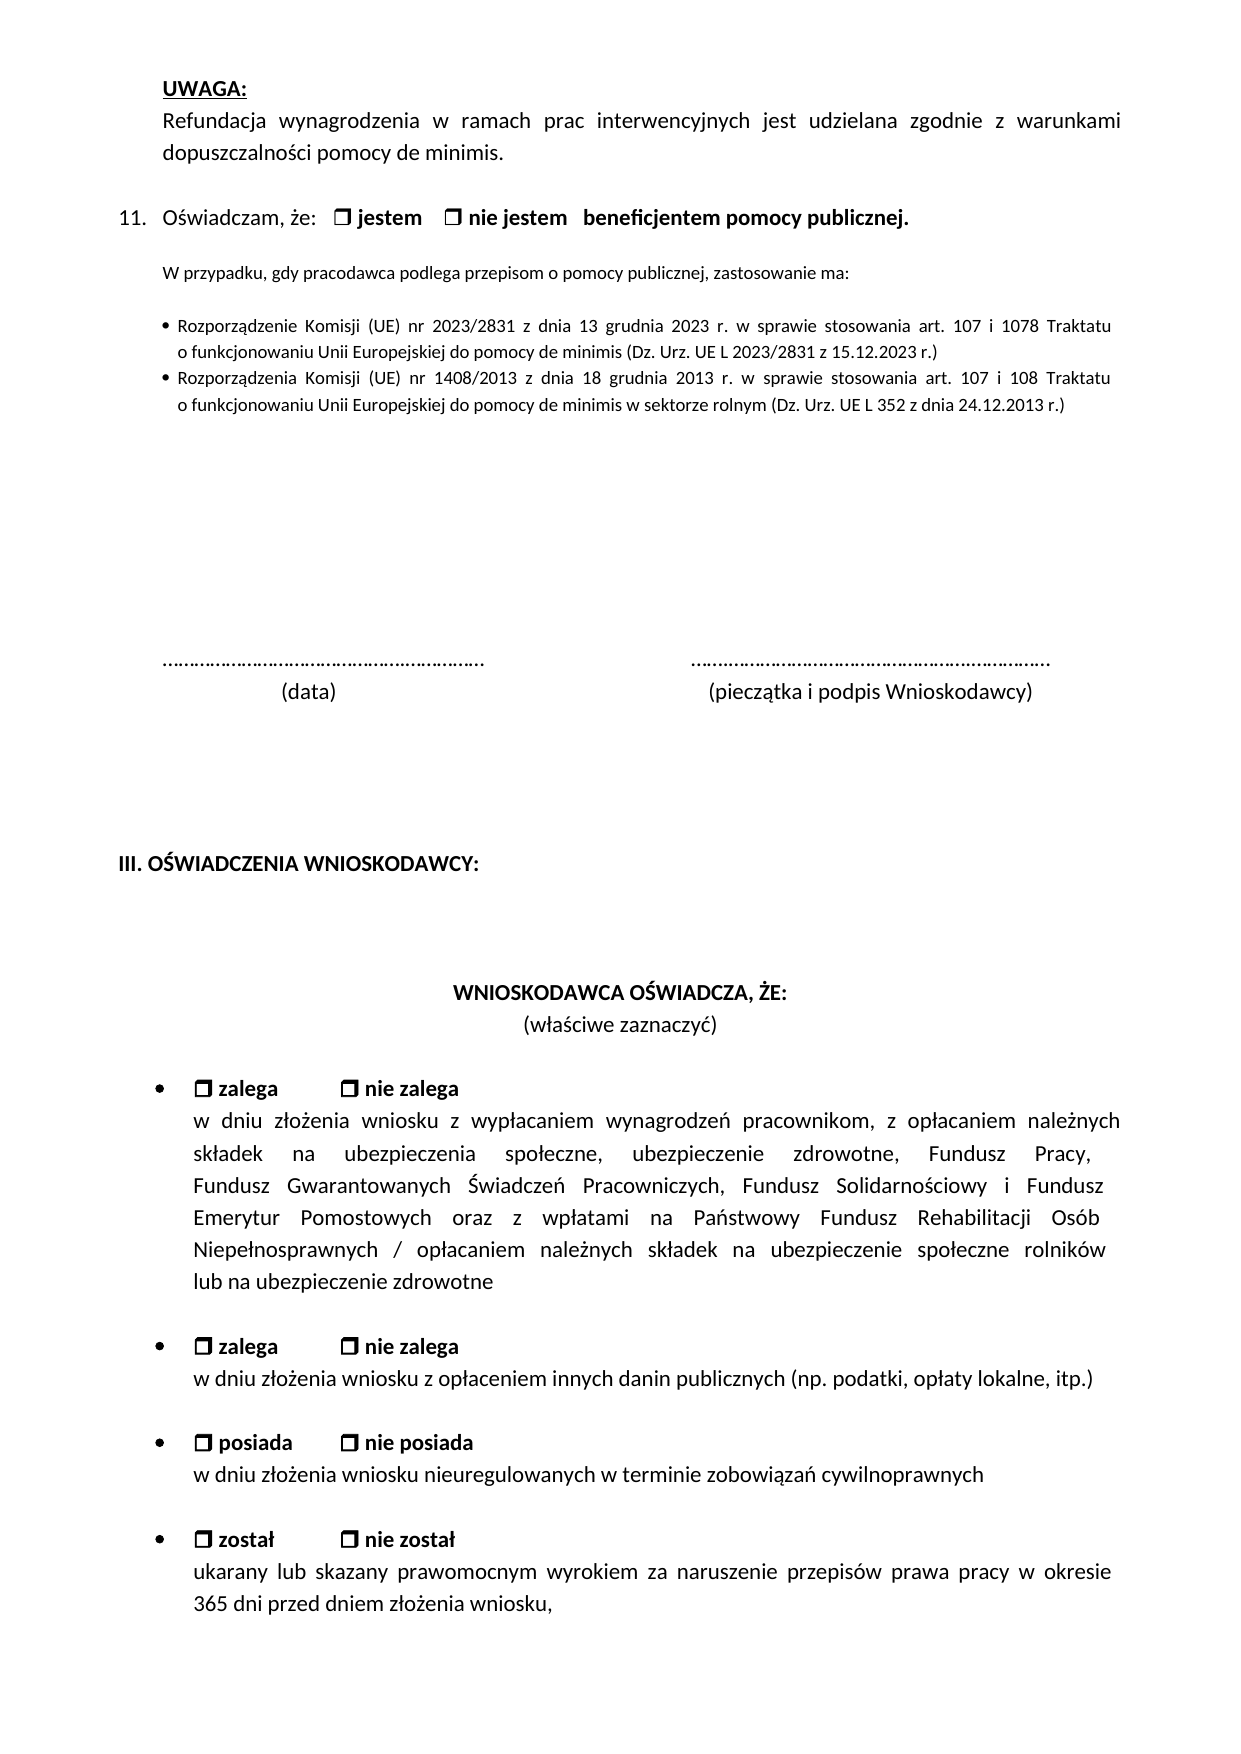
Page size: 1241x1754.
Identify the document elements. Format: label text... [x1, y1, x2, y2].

list Rozporządzenie Komisji (UE) nr 2023/2831 z dnia 13 grudnia 2023 r. w sprawie stosowania art. 107 i 1078 Traktatu o funkcjonowaniu Unii Europejskiej do pomocy de minimis (Dz. Urz. UE L 2023/2831 z 15.12.2023 r.) [162, 314, 1122, 363]
list ……………………………………….…………… …….……………………………………….…………… [162, 644, 1122, 673]
list zalega nie zalega [156, 1332, 1122, 1360]
list został nie został [156, 1525, 1122, 1553]
list zalega nie zalega [156, 1074, 1122, 1102]
list UWAGA: [162, 74, 1122, 102]
list w dniu złożenia wniosku z opłaceniem innych danin publicznych (np. podatki, opłaty lokalne, itp.) [193, 1364, 1122, 1392]
list Refundacja wynagrodzenia w ramach prac interwencyjnych jest udzielana zgodnie z warunkami dopuszczalności pomocy de minimis. [162, 106, 1122, 166]
list W przypadku, gdy pracodawca podlega przepisom o pomocy publicznej, zastosowanie ma: [162, 261, 1122, 284]
list Rozporządzenia Komisji (UE) nr 1408/2013 z dnia 18 grudnia 2013 r. w sprawie stosowania art. 107 i 108 Traktatu o funkcjonowaniu Unii Europejskiej do pomocy de minimis w sektorze rolnym (Dz. Urz. UE L 352 z dnia 24.12.2013 r.) [162, 367, 1122, 416]
list w dniu złożenia wniosku nieuregulowanych w terminie zobowiązań cywilnoprawnych [193, 1461, 1122, 1489]
list w dniu złożenia wniosku z wypłacaniem wynagrodzeń pracownikom, z opłacaniem należnych składek na ubezpieczenia społeczne, ubezpieczenie zdrowotne, Fundusz Pracy, Fundusz Gwarantowanych Świadczeń Pracowniczych, Fundusz Solidarnościowy i Fundusz Emerytur Pomostowych oraz z wpłatami na Państwowy Fundusz Rehabilitacji Osób Niepełnosprawnych / opłacaniem należnych składek na ubezpieczenie społeczne rolników lub na ubezpieczenie zdrowotne [193, 1107, 1122, 1296]
list ukarany lub skazany prawomocnym wyrokiem za naruszenie przepisów prawa pracy w okresie 365 dni przed dniem złożenia wniosku, [193, 1557, 1122, 1617]
list posiada nie posiada [156, 1428, 1122, 1456]
list (data) (pieczątka i podpis Wnioskodawcy) [162, 677, 1122, 705]
list Oświadczam, że: jestem nie jestem beneficjentem pomocy publicznej. [118, 203, 1122, 231]
text III. OŚWIADCZENIA WNIOSKODAWCY: [118, 849, 1122, 877]
text WNIOSKODAWCA OŚWIADCZA, ŻE: [118, 978, 1122, 1006]
text (właściwe zaznaczyć) [118, 1010, 1122, 1038]
